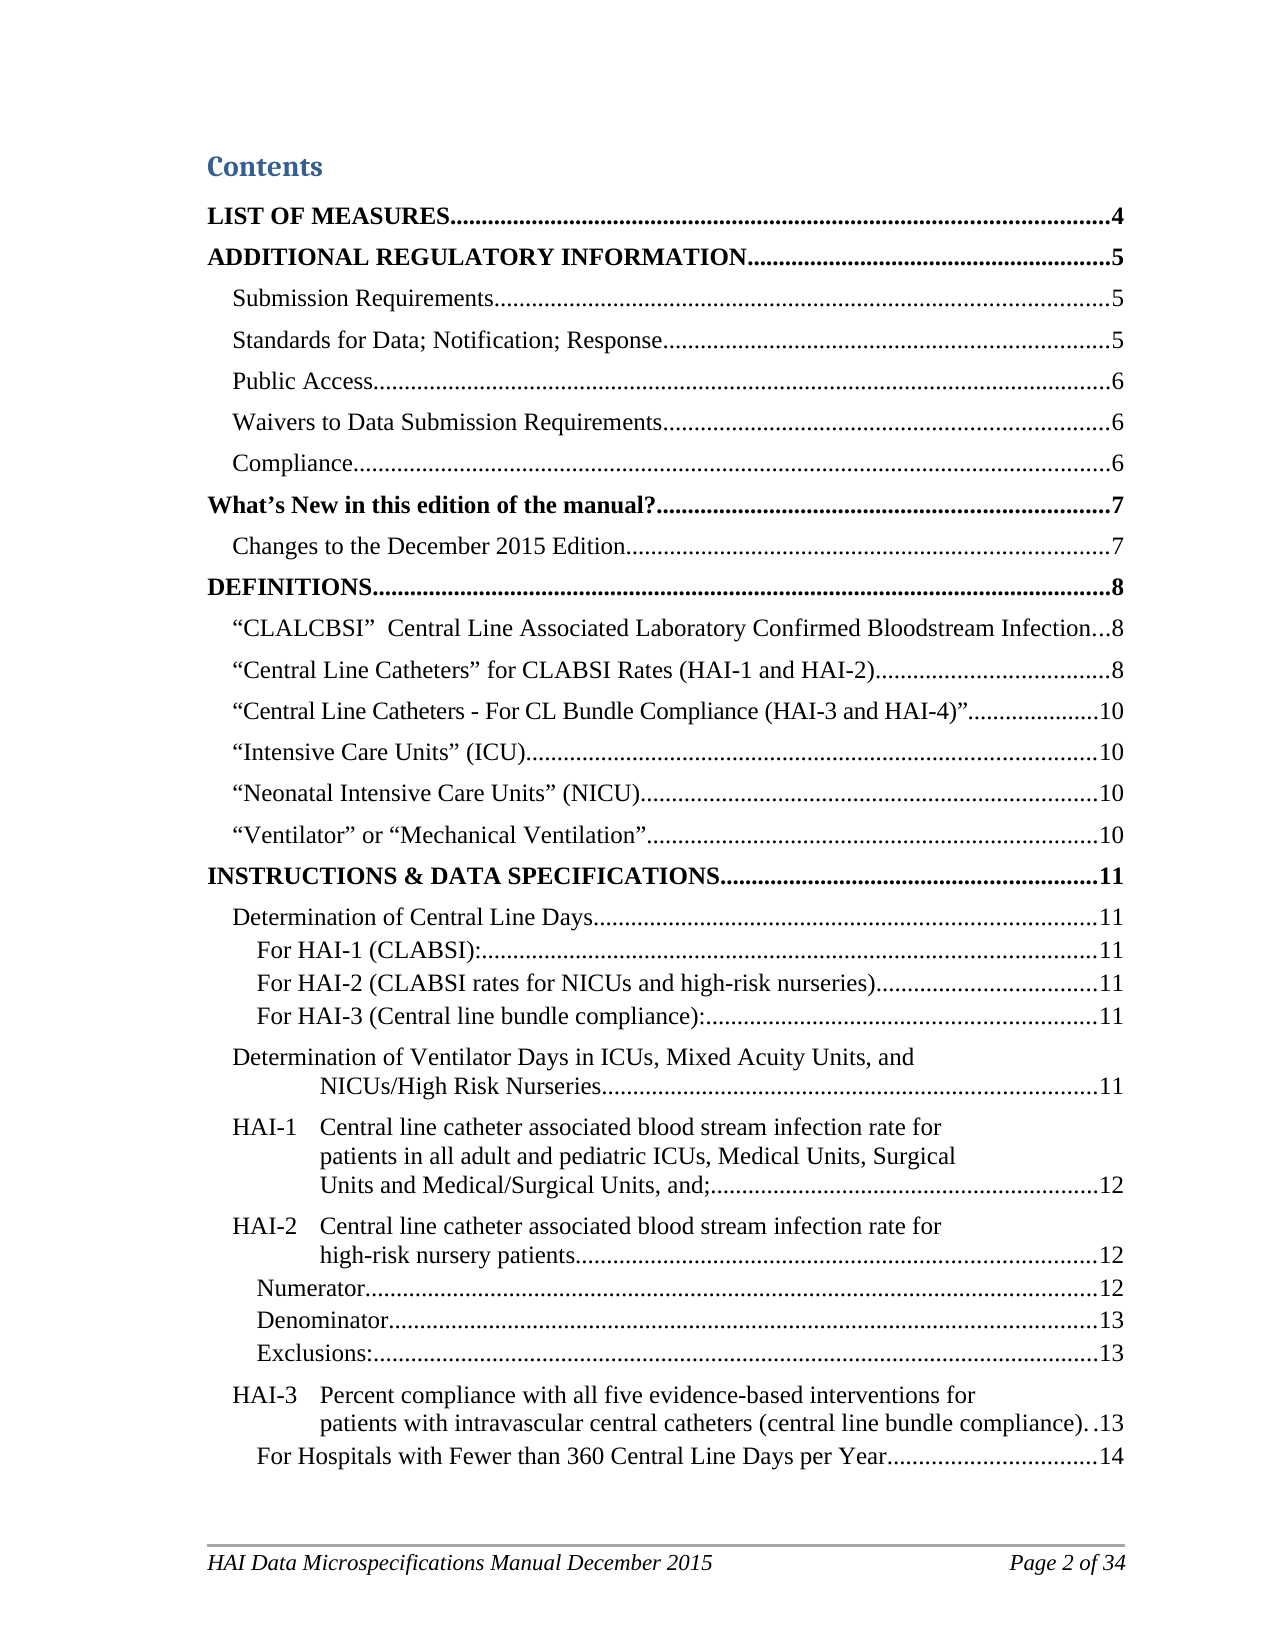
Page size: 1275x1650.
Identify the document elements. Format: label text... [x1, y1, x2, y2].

text What’s New in this edition of the manual? 7 [207, 490, 1125, 518]
text “Intensive Care Units” (ICU) 10 [232, 737, 1125, 766]
text For Hospitals with Fewer than 360 Central Line Days per Year 14 [256, 1441, 1125, 1470]
text DEFINITIONS 8 [207, 572, 1125, 601]
text “Neonatal Intensive Care Units” (NICU) 10 [232, 778, 1125, 807]
text For HAI-2 (CLABSI rates for NICUs and high-risk nurseries) 11 [256, 968, 1125, 997]
text Public Access 6 [232, 366, 1125, 395]
text Changes to the December 2015 Edition 7 [232, 531, 1125, 560]
text “Central Line Catheters” for CLABSI Rates (HAI-1 and HAI-2) 8 [232, 655, 1125, 683]
text HAI-2 Central line catheter associated blood stream infection rate for high-risk nursery patients. 12 [232, 1211, 1125, 1268]
text ADDITIONAL REGULATORY INFORMATION 5 [207, 242, 1125, 271]
text For HAI-1 (CLABSI): 11 [256, 935, 1125, 964]
text “Central Line Catheters - For CL Bundle Compliance (HAI-3 and HAI-4)” 10 [232, 696, 1125, 725]
text “CLALCBSI” Central Line Associated Laboratory Confirmed Bloodstream Infection 8 [232, 613, 1125, 642]
text Standards for Data; Notification; Response 5 [232, 325, 1125, 353]
text “Ventilator” or “Mechanical Ventilation” 10 [232, 820, 1125, 848]
text HAI-3 Percent compliance with all five evidence-based interventions for patients with intravascular central catheters (central line bundle compliance) 13 [232, 1380, 1125, 1437]
text Exclusions: 13 [256, 1338, 1125, 1367]
text LIST OF MEASURES 4 [207, 201, 1125, 230]
text Numerator 12 [256, 1273, 1125, 1301]
text For HAI-3 (Central line bundle compliance): 11 [256, 1001, 1125, 1030]
text Determination of Ventilator Days in ICUs, Mixed Acuity Units, and NICUs/High Risk Nurseries 11 [232, 1042, 1125, 1100]
text Submission Requirements 5 [232, 283, 1125, 312]
text Determination of Central Line Days 11 [232, 902, 1125, 931]
text Denominator 13 [256, 1306, 1125, 1334]
text Waivers to Data Submission Requirements 6 [232, 407, 1125, 436]
text Compliance 6 [232, 448, 1125, 477]
subtitle Contents [207, 150, 1125, 183]
text INSTRUCTIONS & DATA SPECIFICATIONS 11 [207, 861, 1125, 890]
text HAI-1 Central line catheter associated blood stream infection rate for patients in all adult and pediatric ICUs, Medical Units, Surgical Units and Medical/Surgical Units, and; 12 [232, 1112, 1125, 1198]
